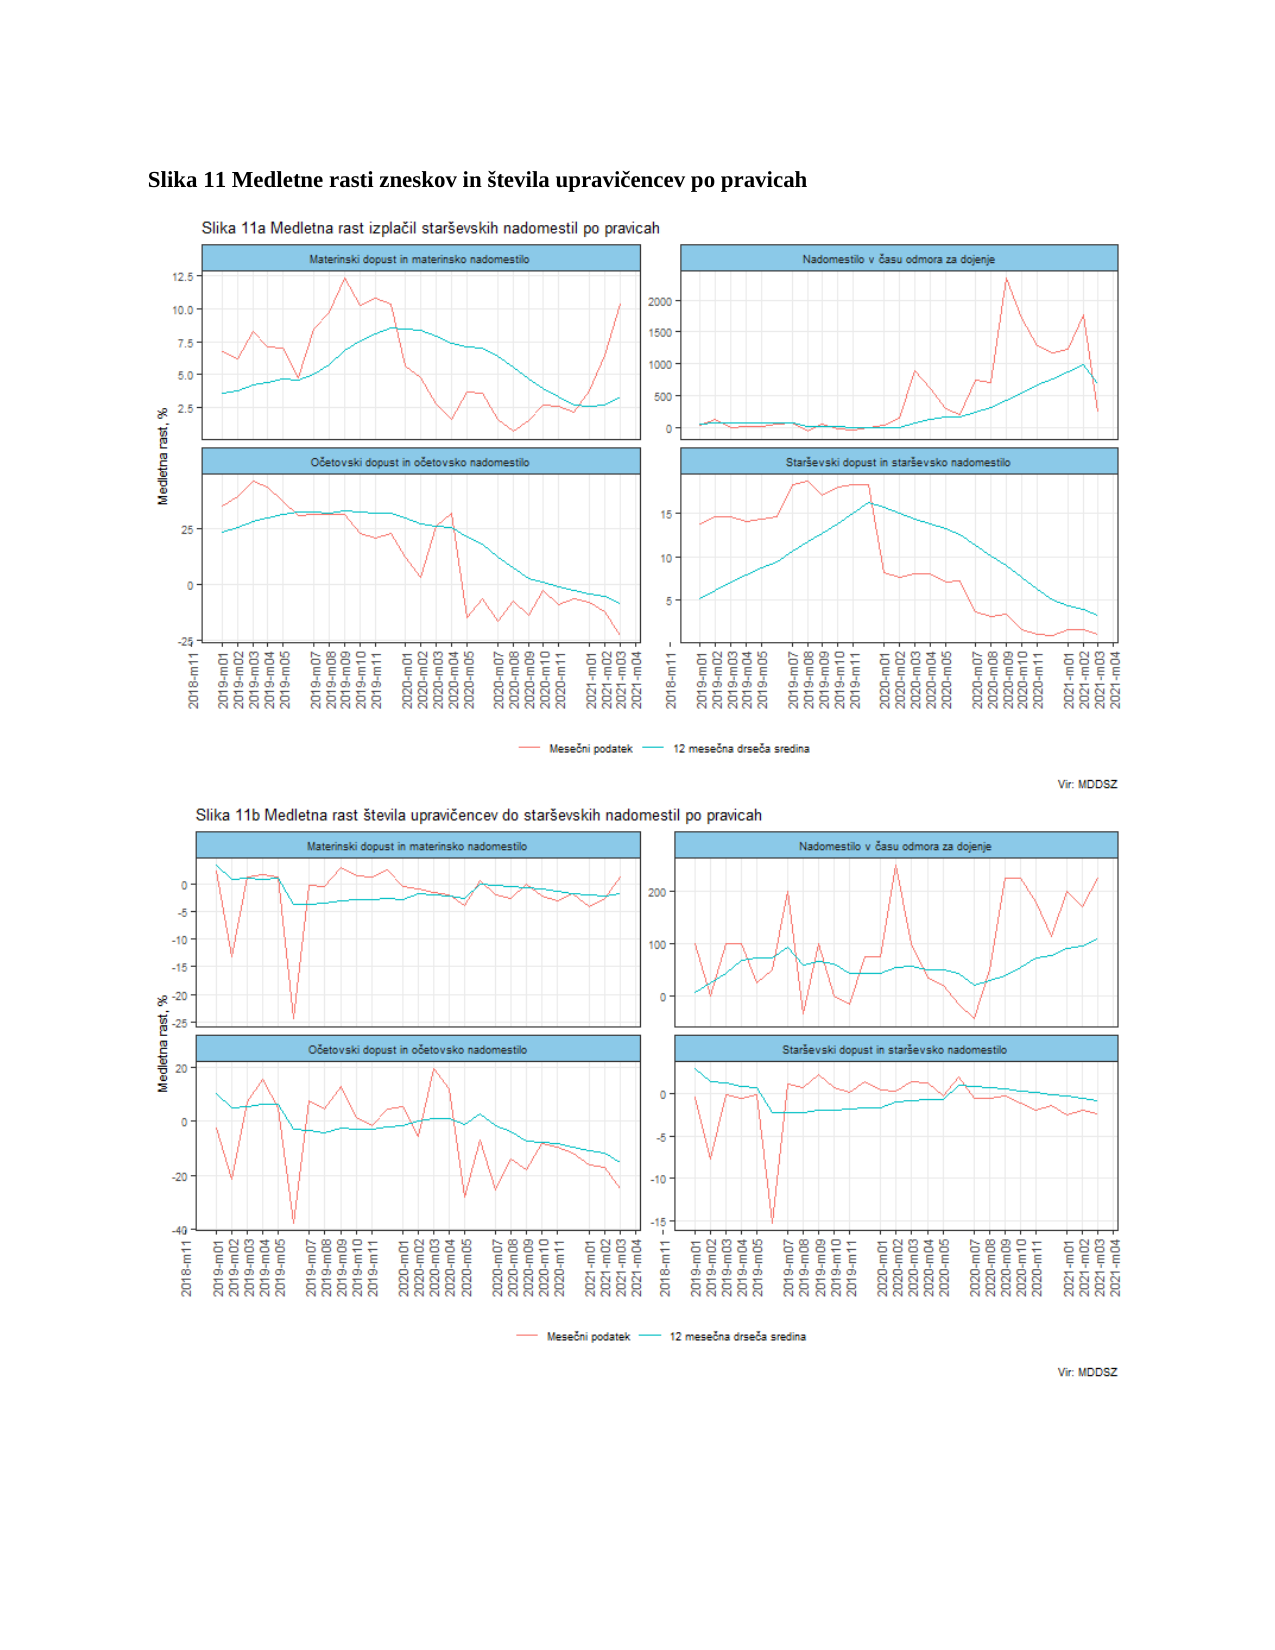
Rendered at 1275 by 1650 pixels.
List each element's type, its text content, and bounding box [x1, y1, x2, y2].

picture [147, 211, 1127, 1387]
text Slika 11 Medletne rasti zneskov in števila upravičencev po pravicah [148, 166, 1127, 193]
